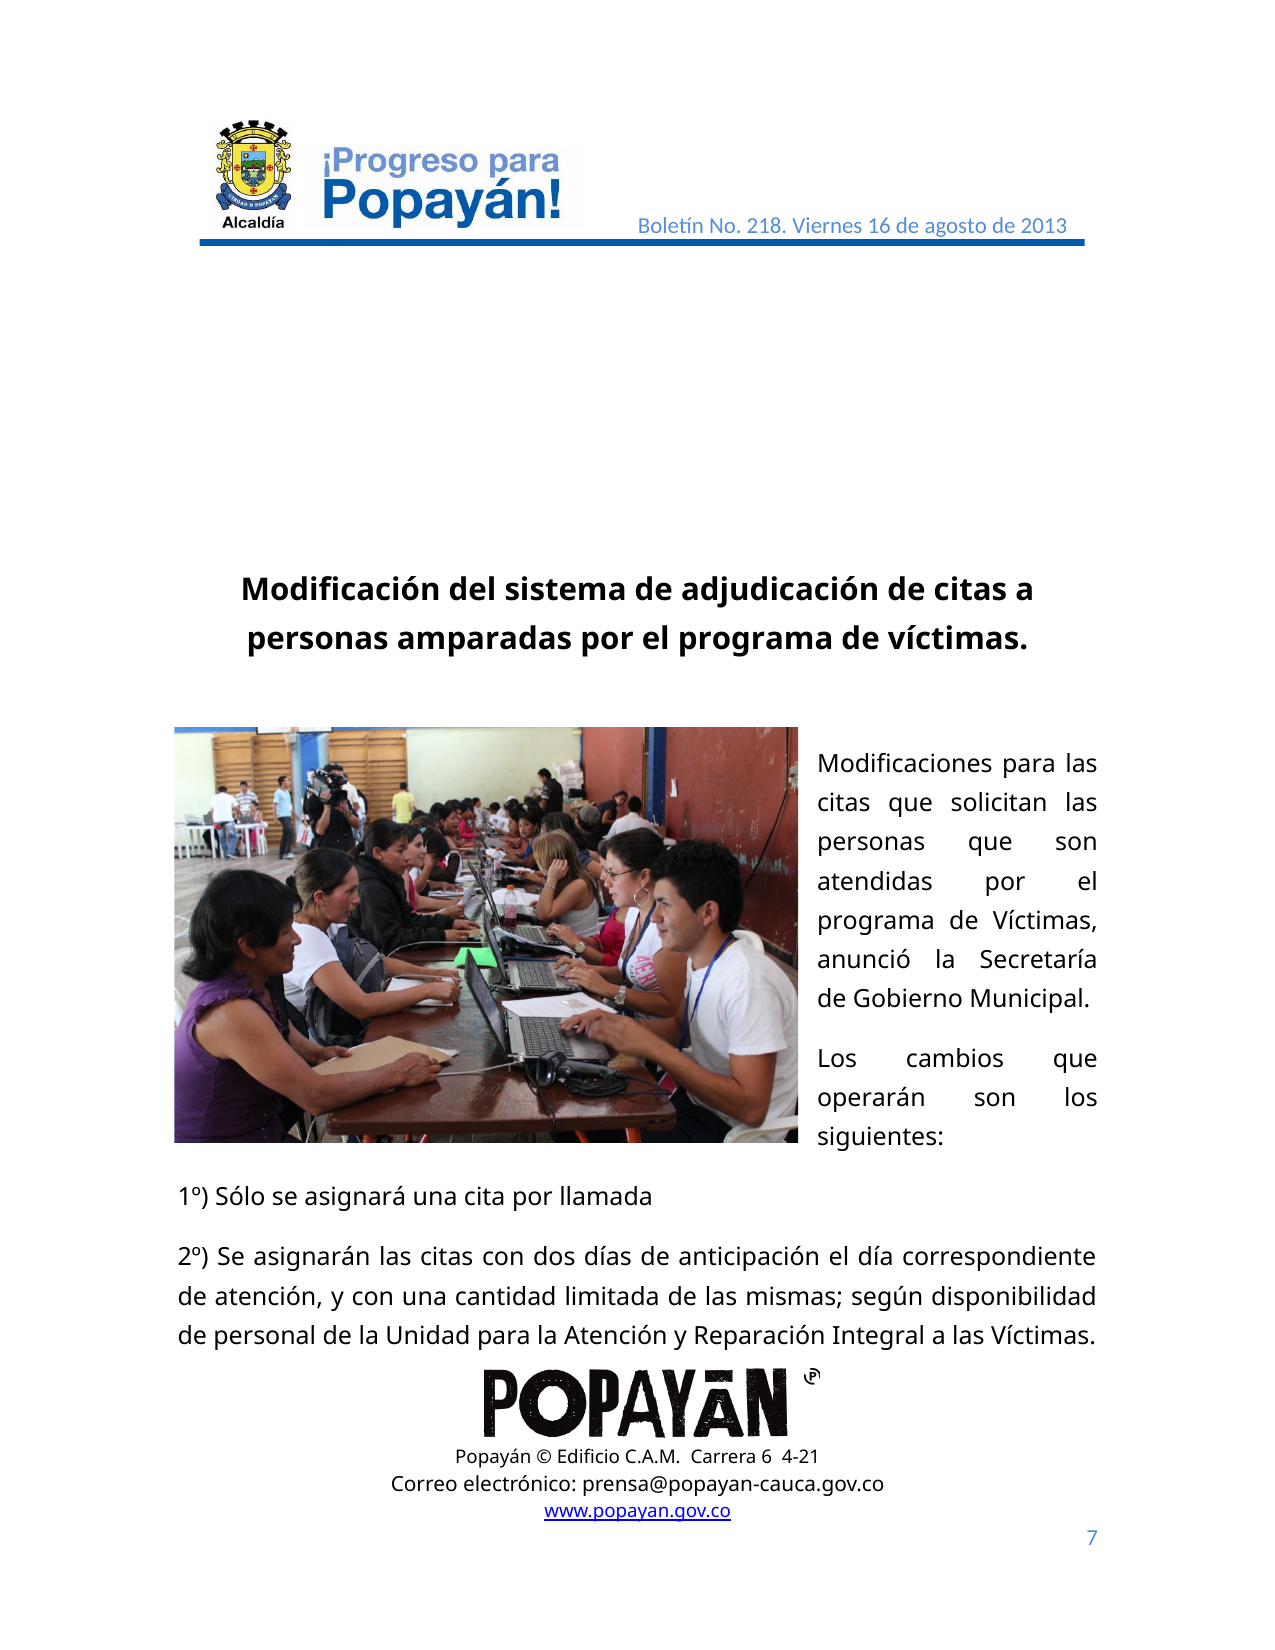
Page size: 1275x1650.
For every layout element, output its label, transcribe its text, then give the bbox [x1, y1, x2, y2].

picture [174, 727, 799, 1143]
text Modificación del sistema de adjudicación de citas a personas amparadas por el programa de víctimas. [177, 567, 1098, 658]
text Los cambios que operarán son los siguientes: [177, 1041, 1098, 1153]
picture [199, 239, 1085, 246]
picture [483, 1368, 820, 1438]
picture [302, 145, 585, 229]
picture [210, 119, 294, 229]
text Modificaciones para las citas que solicitan las personas que son atendidas por el programa de Víctimas, anunció la Secretaría de Gobierno Municipal. [799, 746, 1098, 1015]
text 1º) Sólo se asignará una cita por llamada [177, 1179, 1098, 1213]
text 2º) Se asignarán las citas con dos días de anticipación el día correspondiente de atención, y con una cantidad limitada de las mismas; según disponibilidad de personal de la Unidad para la Atención y Reparación Integral a las Víctimas. [177, 1239, 1098, 1351]
